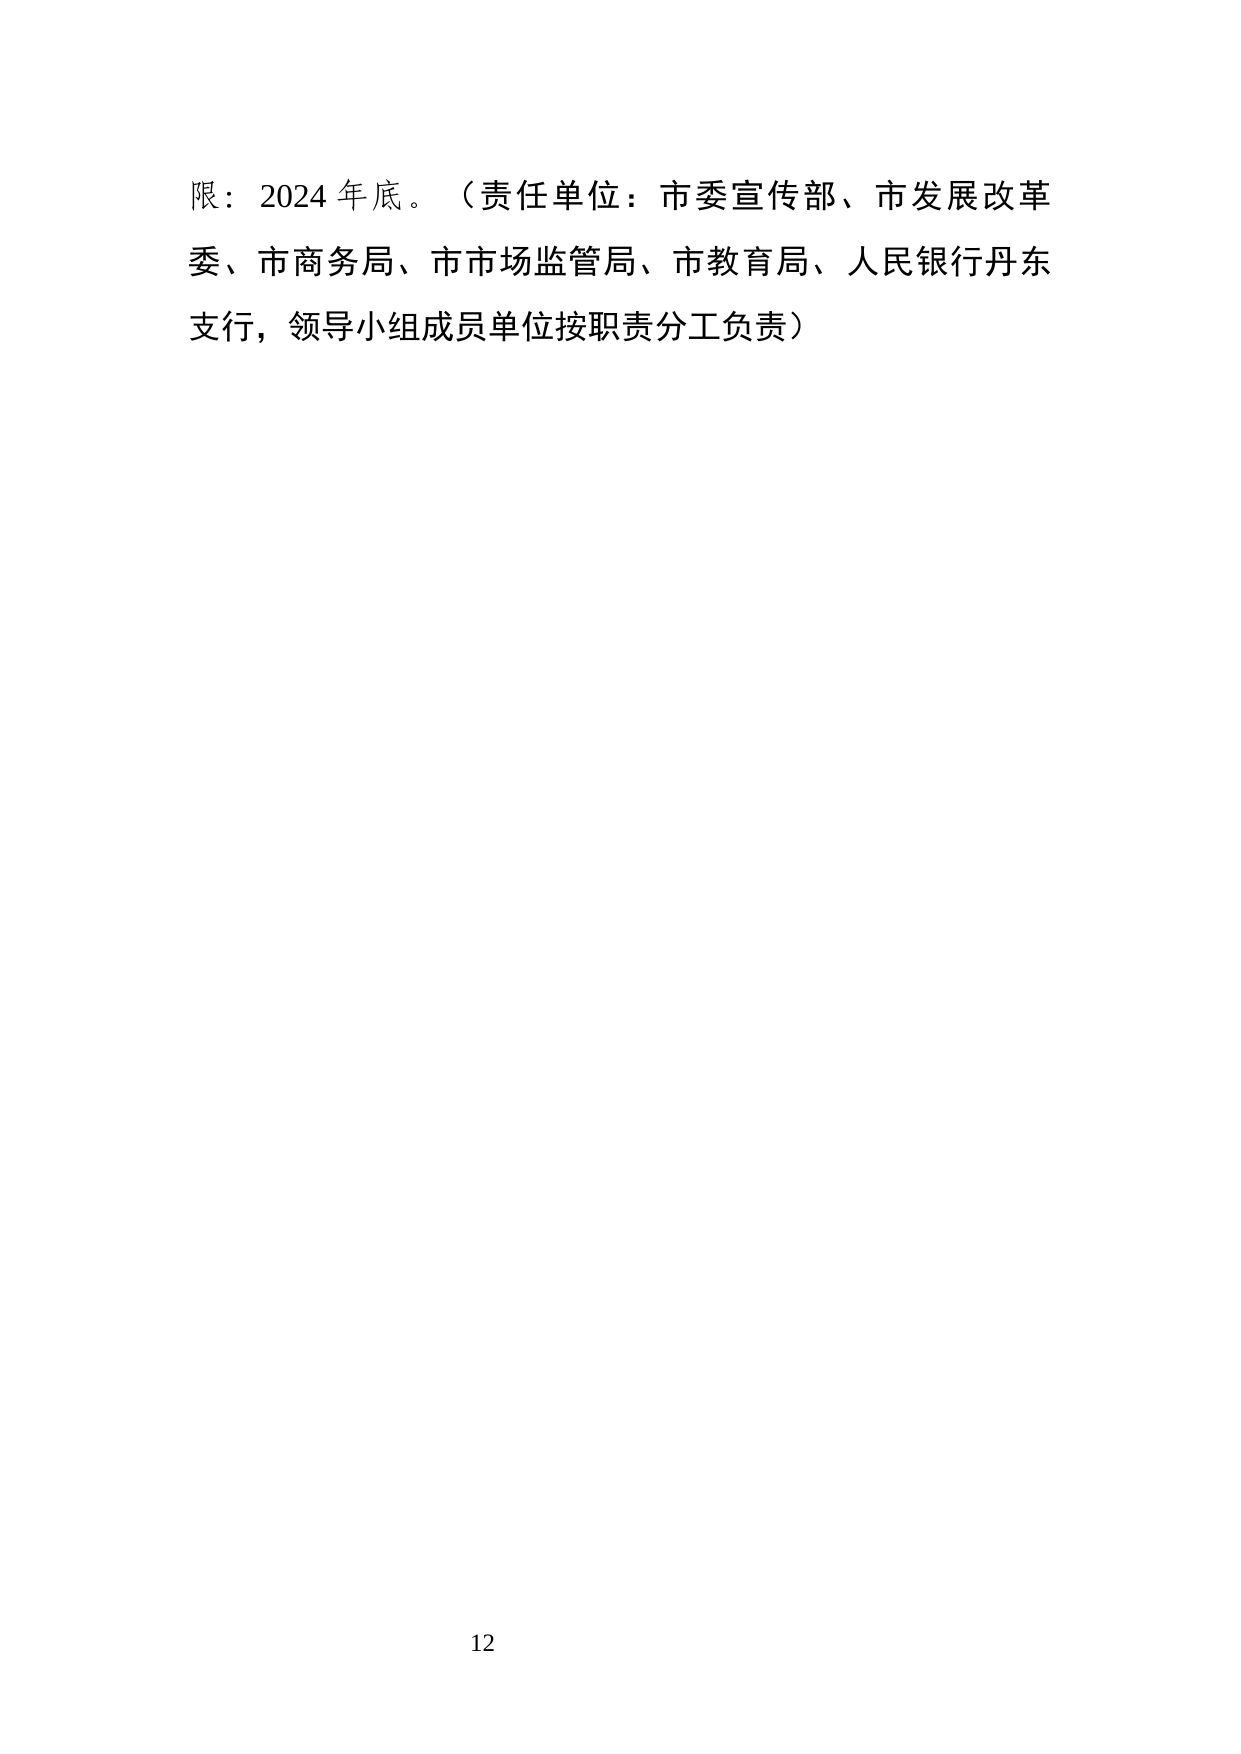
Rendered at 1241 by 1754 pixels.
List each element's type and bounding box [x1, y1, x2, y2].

text [187, 162, 1053, 357]
